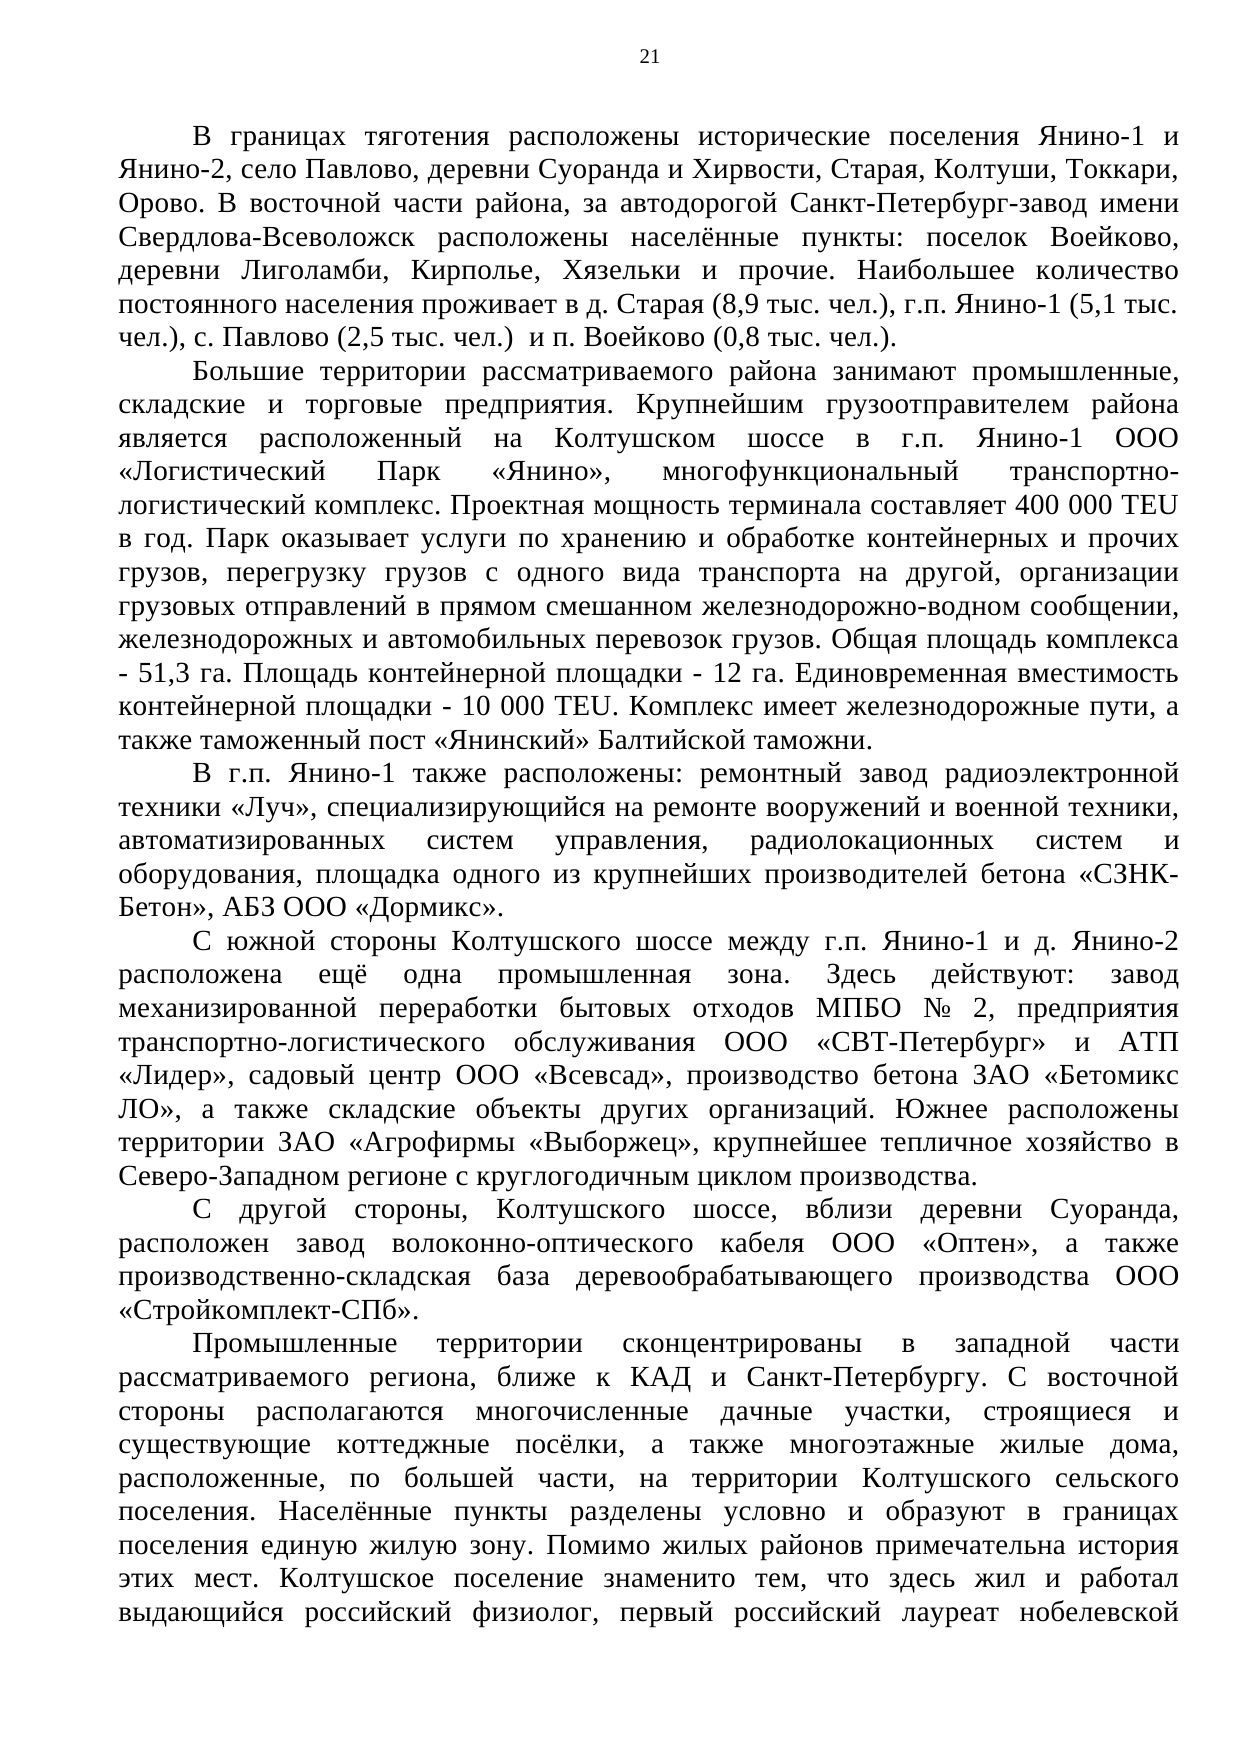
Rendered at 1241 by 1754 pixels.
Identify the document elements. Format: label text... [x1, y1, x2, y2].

text С другой стороны, Колтушского шоссе, вблизи деревни Суоранда, расположен завод волоконно-оптического кабеля ООО «Оптен», а также производственно-складская база деревообрабатывающего производства ООО «Стройкомплект-СПб». [118, 1191, 1181, 1326]
text В г.п. Янино-1 также расположены: ремонтный завод радиоэлектронной техники «Луч», специализирующийся на ремонте вооружений и военной техники, автоматизированных систем управления, радиолокационных систем и оборудования, площадка одного из крупнейших производителей бетона «СЗНК-Бетон», АБЗ ООО «Дормикс». [118, 755, 1181, 923]
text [118, 1326, 1181, 1627]
text Большие территории рассматриваемого района занимают промышленные, складские и торговые предприятия. Крупнейшим грузоотправителем района является расположенный на Колтушском шоссе в г.п. Янино-1 ООО «Логистический Парк «Янино», многофункциональный транспортно-логистический комплекс. Проектная мощность терминала составляет 400 000 TEU в год. Парк оказывает услуги по хранению и обработке контейнерных и прочих грузов, перегрузку грузов с одного вида транспорта на другой, организации грузовых отправлений в прямом смешанном железнодорожно-водном сообщении, железнодорожных и автомобильных перевозок грузов. Общая площадь комплекса - 51,3 га. Площадь контейнерной площадки - 12 га. Единовременная вместимость контейнерной площадки - 10 000 TEU. Комплекс имеет железнодорожные пути, а также таможенный пост «Янинский» Балтийской таможни. [118, 353, 1181, 755]
text С южной стороны Колтушского шоссе между г.п. Янино-1 и д. Янино-2 расположена ещё одна промышленная зона. Здесь действуют: завод механизированной переработки бытовых отходов МПБО № 2, предприятия транспортно-логистического обслуживания ООО «СВТ-Петербург» и АТП «Лидер», садовый центр ООО «Всевсад», производство бетона ЗАО «Бетомикс ЛО», а также складские объекты других организаций. Южнее расположены территории ЗАО «Агрофирмы «Выборжец», крупнейшее тепличное хозяйство в Северо-Западном регионе с круглогодичным циклом производства. [118, 923, 1181, 1191]
text В границах тяготения расположены исторические поселения Янино-1 и Янино-2, село Павлово, деревни Суоранда и Хирвости, Старая, Колтуши, Токкари, Орово. В восточной части района, за автодорогой Санкт-Петербург-завод имени Свердлова-Всеволожск расположены населённые пункты: поселок Воейково, деревни Лиголамби, Кирполье, Хязельки и прочие. Наибольшее количество постоянного населения проживает в д. Старая (8,9 тыс. чел.), г.п. Янино-1 (5,1 тыс. чел.), с. Павлово (2,5 тыс. чел.) и п. Воейково (0,8 тыс. чел.). [118, 118, 1181, 353]
